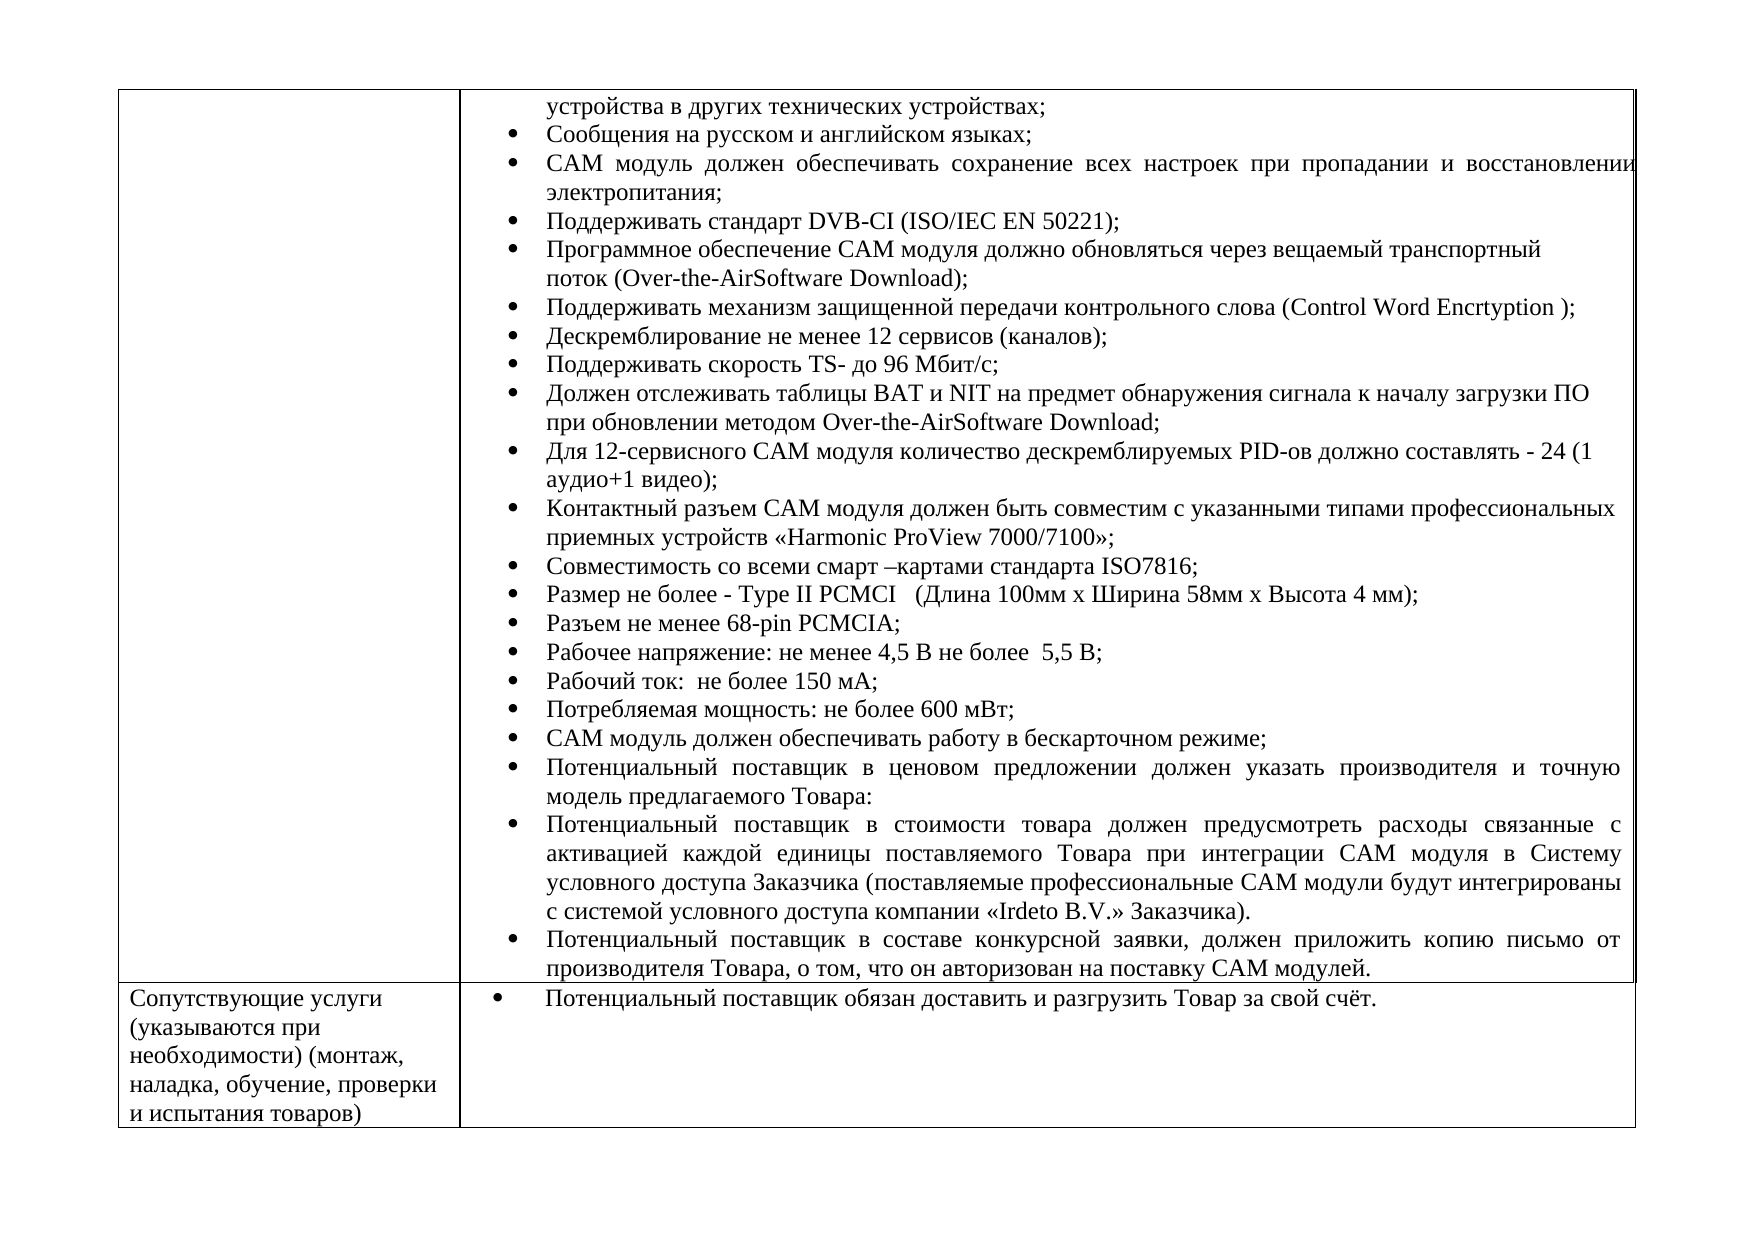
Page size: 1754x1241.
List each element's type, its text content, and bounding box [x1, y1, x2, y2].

table_cell Сопутствующие услуги (указываются при необходимости) (монтаж, наладка, обучение, проверки и испытания товаров) [119, 983, 459, 1127]
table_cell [119, 90, 459, 982]
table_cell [461, 90, 1633, 982]
table_cell Потенциальный поставщик обязан доставить и разгрузить Товар за свой счёт. [461, 982, 1635, 1127]
